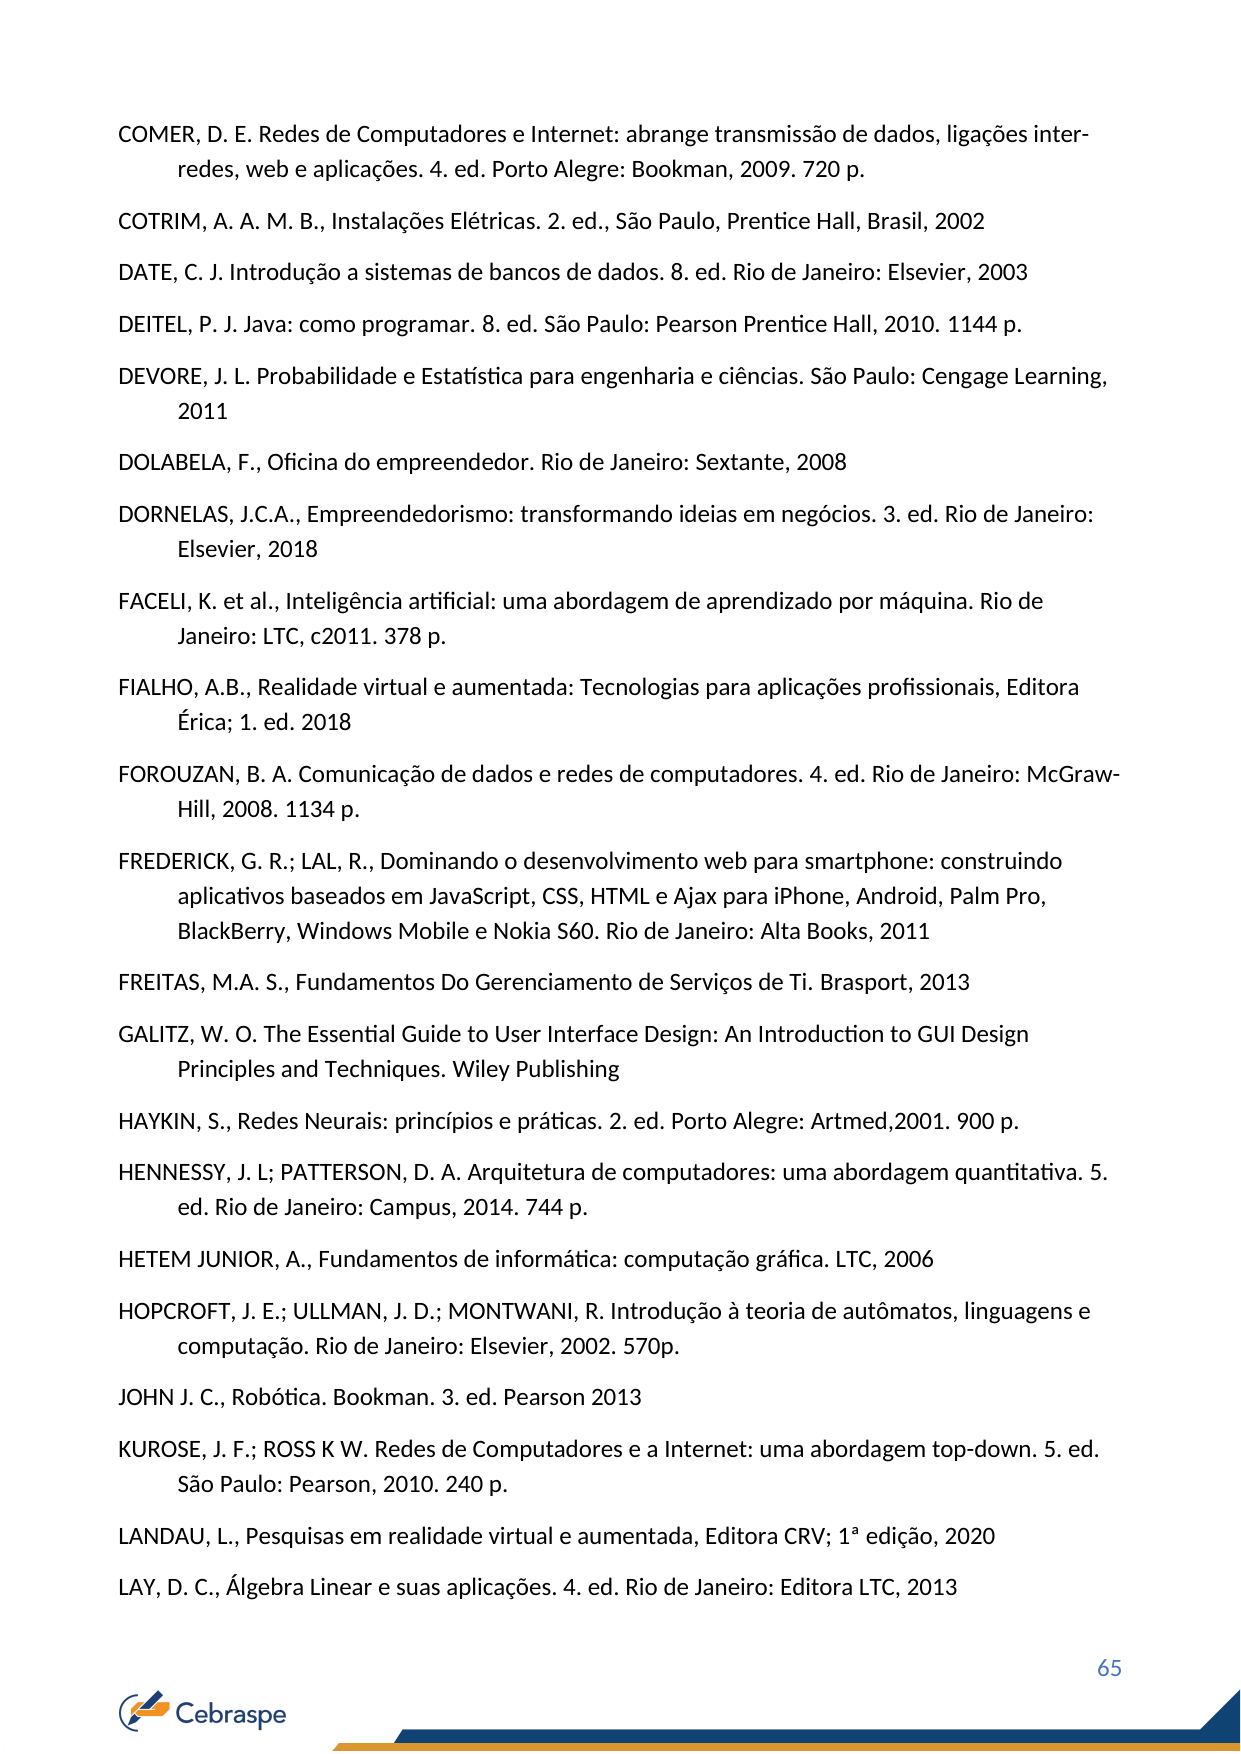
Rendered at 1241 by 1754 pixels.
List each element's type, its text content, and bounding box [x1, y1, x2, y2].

text LAY, D. C., Álgebra Linear e suas aplicações. 4. ed. Rio de Janeiro: Editora LTC, 2013 [118, 1571, 1122, 1602]
text FACELI, K. et al., Inteligência artificial: uma abordagem de aprendizado por máquina. Rio de Janeiro: LTC, c2011. 378 p. [118, 585, 1122, 650]
text FREITAS, M.A. S., Fundamentos Do Gerenciamento de Serviços de Ti. Brasport, 2013 [118, 966, 1122, 997]
text COMER, D. E. Redes de Computadores e Internet: abrange transmissão de dados, ligações inter-redes, web e aplicações. 4. ed. Porto Alegre: Bookman, 2009. 720 p. [118, 118, 1122, 184]
text FREDERICK, G. R.; LAL, R., Dominando o desenvolvimento web para smartphone: construindo aplicativos baseados em JavaScript, CSS, HTML e Ajax para iPhone, Android, Palm Pro, BlackBerry, Windows Mobile e Nokia S60. Rio de Janeiro: Alta Books, 2011 [118, 845, 1122, 945]
text HAYKIN, S., Redes Neurais: princípios e práticas. 2. ed. Porto Alegre: Artmed,2001. 900 p. [118, 1105, 1122, 1135]
text DORNELAS, J.C.A., Empreendedorismo: transformando ideias em negócios. 3. ed. Rio de Janeiro: Elsevier, 2018 [118, 498, 1122, 564]
picture [1100, 1667, 1107, 1674]
picture [0, 1659, 1241, 1751]
text DATE, C. J. Introdução a sistemas de bancos de dados. 8. ed. Rio de Janeiro: Elsevier, 2003 [118, 256, 1122, 287]
text GALITZ, W. O. The Essential Guide to User Interface Design: An Introduction to GUI Design Principles and Techniques. Wiley Publishing [118, 1018, 1122, 1084]
text DEITEL, P. J. Java: como programar. 8. ed. São Paulo: Pearson Prentice Hall, 2010. 1144 p. [118, 308, 1122, 339]
text HETEM JUNIOR, A., Fundamentos de informática: computação gráfica. LTC, 2006 [118, 1243, 1122, 1274]
text JOHN J. C., Robótica. Bookman. 3. ed. Pearson 2013 [118, 1381, 1122, 1412]
text KUROSE, J. F.; ROSS K W. Redes de Computadores e a Internet: uma abordagem top-down. 5. ed. São Paulo: Pearson, 2010. 240 p. [118, 1433, 1122, 1499]
text DEVORE, J. L. Probabilidade e Estatística para engenharia e ciências. São Paulo: Cengage Learning, 2011 [118, 360, 1122, 425]
text COTRIM, A. A. M. B., Instalações Elétricas. 2. ed., São Paulo, Prentice Hall, Brasil, 2002 [118, 205, 1122, 235]
text HOPCROFT, J. E.; ULLMAN, J. D.; MONTWANI, R. Introdução à teoria de autômatos, linguagens e computação. Rio de Janeiro: Elsevier, 2002. 570p. [118, 1295, 1122, 1360]
text LANDAU, L., Pesquisas em realidade virtual e aumentada, Editora CRV; 1ª edição, 2020 [118, 1520, 1122, 1550]
text FOROUZAN, B. A. Comunicação de dados e redes de computadores. 4. ed. Rio de Janeiro: McGraw-Hill, 2008. 1134 p. [118, 758, 1122, 824]
text HENNESSY, J. L; PATTERSON, D. A. Arquitetura de computadores: uma abordagem quantitativa. 5. ed. Rio de Janeiro: Campus, 2014. 744 p. [118, 1156, 1122, 1222]
text DOLABELA, F., Oficina do empreendedor. Rio de Janeiro: Sextante, 2008 [118, 446, 1122, 477]
text FIALHO, A.B., Realidade virtual e aumentada: Tecnologias para aplicações profissionais, Editora Érica; 1. ed. 2018 [118, 671, 1122, 737]
